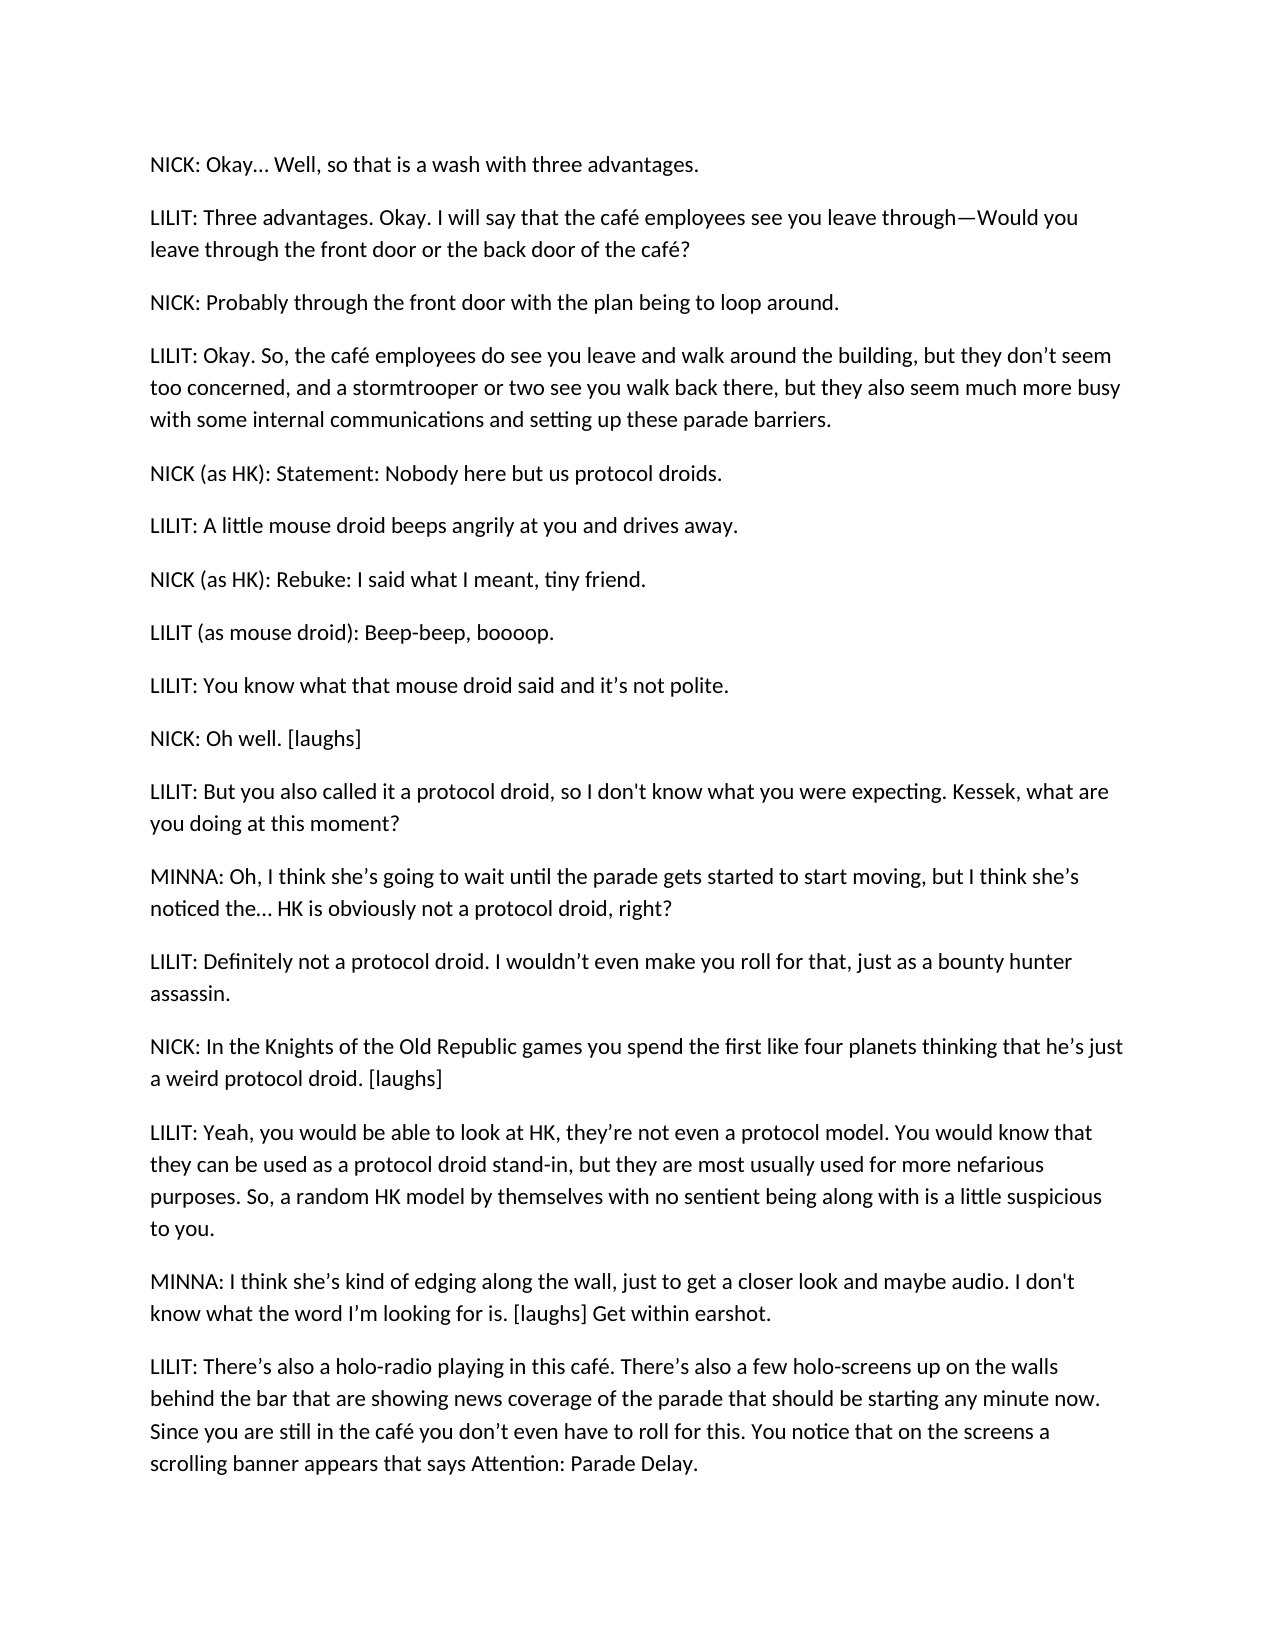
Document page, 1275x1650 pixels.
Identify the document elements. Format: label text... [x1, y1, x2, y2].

text MINNA: I think she’s kind of edging along the wall, just to get a closer look and maybe audio. I don't know what the word I’m looking for is. [laughs] Get within earshot. [150, 1267, 1125, 1327]
text LILIT: Three advantages. Okay. I will say that the café employees see you leave through—Would you leave through the front door or the back door of the café? [150, 203, 1125, 263]
text NICK: In the Knights of the Old Republic games you spend the first like four planets thinking that he’s just a weird protocol droid. [laughs] [150, 1032, 1125, 1093]
text NICK: Probably through the front door with the plan being to loop around. [150, 288, 1125, 316]
text NICK (as HK): Rebuke: I said what I meant, tiny friend. [150, 565, 1125, 593]
text LILIT: A little mouse droid beeps angrily at you and drives away. [150, 512, 1125, 540]
text LILIT: You know what that mouse droid said and it’s not polite. [150, 671, 1125, 699]
text LILIT (as mouse droid): Beep-beep, boooop. [150, 618, 1125, 646]
text LILIT: Okay. So, the café employees do see you leave and walk around the building, but they don’t seem too concerned, and a stormtrooper or two see you walk back there, but they also seem much more busy with some internal communications and setting up these parade barriers. [150, 341, 1125, 434]
text LILIT: There’s also a holo-radio playing in this café. There’s also a few holo-screens up on the walls behind the bar that are showing news coverage of the parade that should be starting any minute now. Since you are still in the café you don’t even have to roll for this. You notice that on the screens a scrolling banner appears that says Attention: Parade Delay. [150, 1352, 1125, 1477]
text MINNA: Oh, I think she’s going to wait until the parade gets started to start moving, but I think she’s noticed the… HK is obviously not a protocol droid, right? [150, 862, 1125, 922]
text LILIT: Yeah, you would be able to look at HK, they’re not even a protocol model. You would know that they can be used as a protocol droid stand-in, but they are most usually used for more nefarious purposes. So, a random HK model by themselves with no sentient being along with is a little suspicious to you. [150, 1118, 1125, 1242]
text NICK (as HK): Statement: Nobody here but us protocol droids. [150, 459, 1125, 487]
text LILIT: Definitely not a protocol droid. I wouldn’t even make you roll for that, just as a bounty hunter assassin. [150, 947, 1125, 1007]
text LILIT: But you also called it a protocol droid, so I don't know what you were expecting. Kessek, what are you doing at this moment? [150, 777, 1125, 837]
text NICK: Okay… Well, so that is a wash with three advantages. [150, 150, 1125, 178]
text NICK: Oh well. [laughs] [150, 724, 1125, 752]
